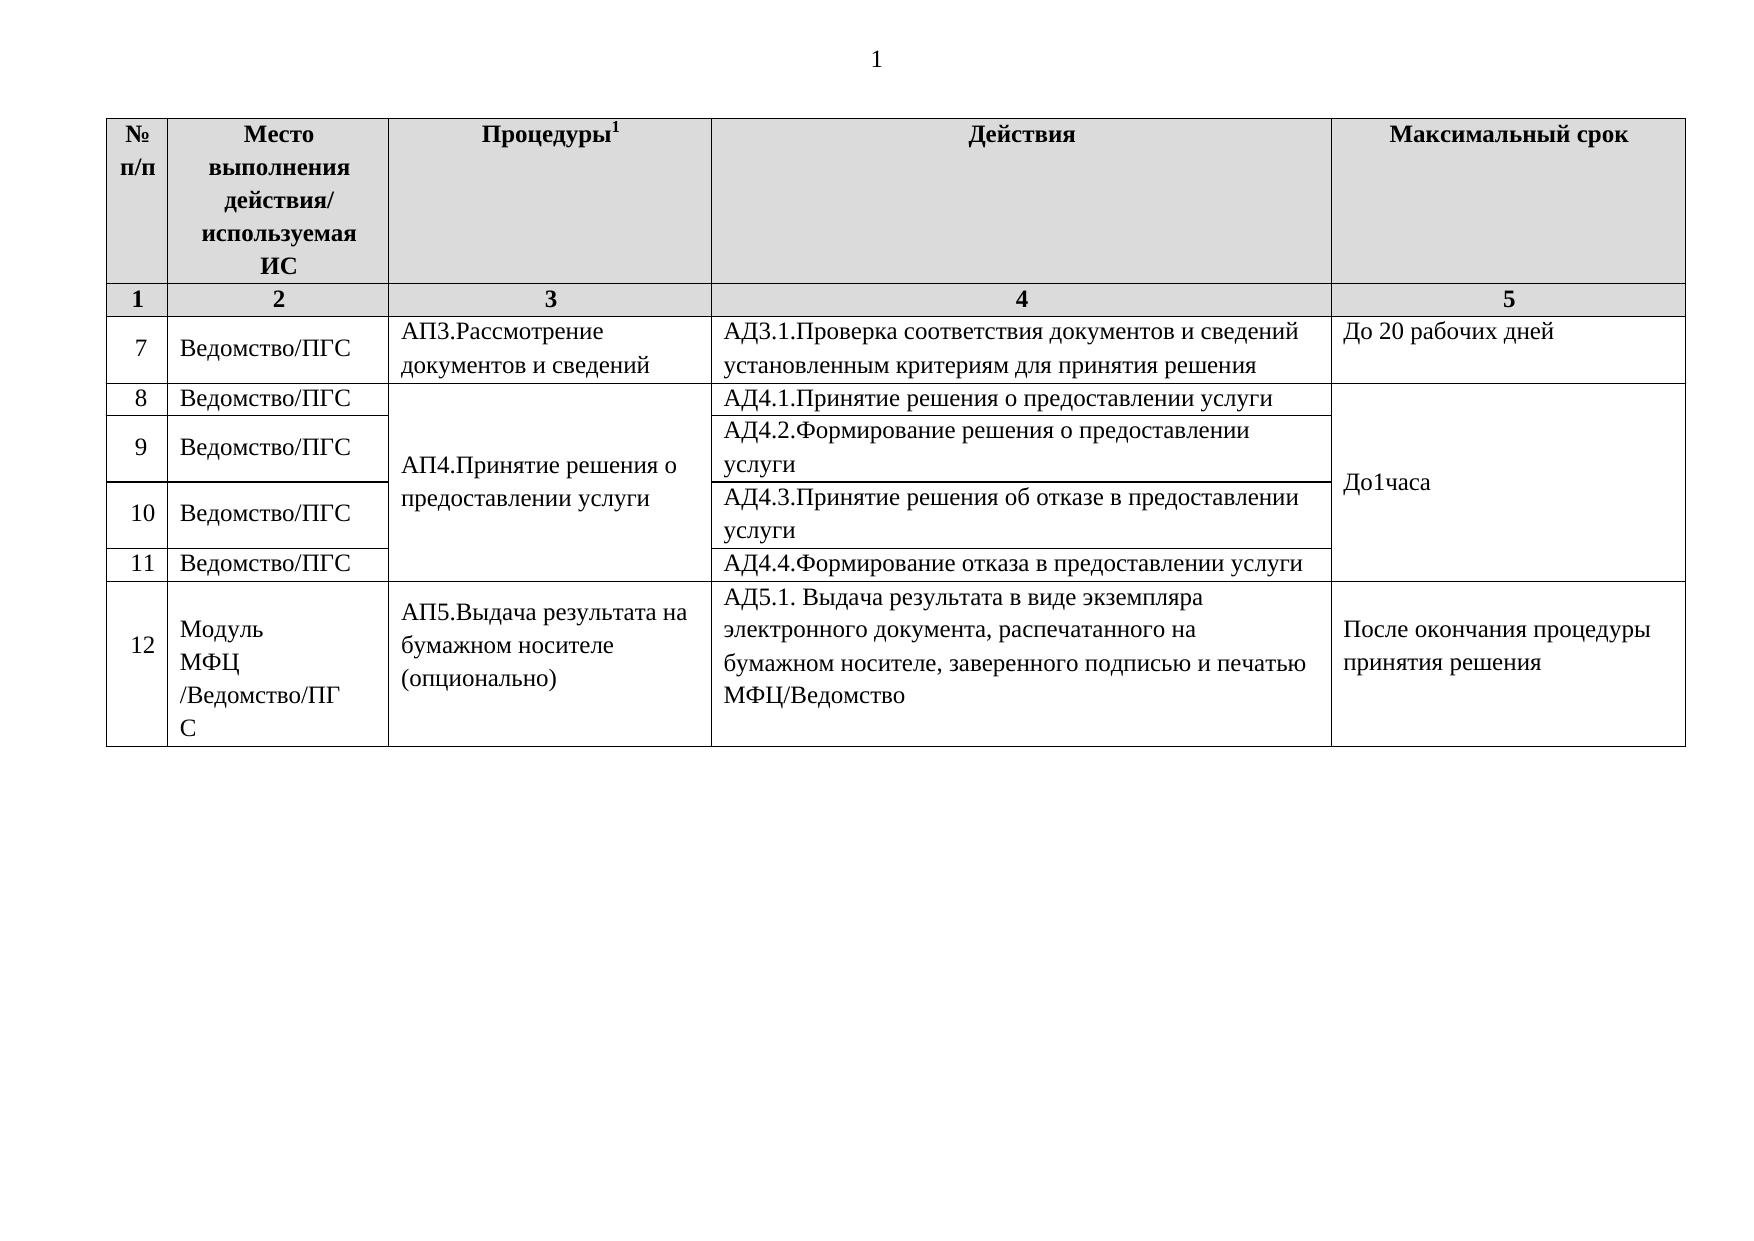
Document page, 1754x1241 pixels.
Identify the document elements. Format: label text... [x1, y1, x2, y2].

table_cell АД4.3.Принятие решения об отказе в предоставлении услуги [712, 483, 1331, 548]
table_header №п/п [107, 119, 167, 283]
table_cell 5 [1332, 284, 1685, 316]
table_cell Модуль МФЦ/Ведомство/ПГС [168, 582, 388, 746]
table_header Действия [712, 119, 1331, 283]
table_cell 8 [107, 384, 167, 415]
table_cell После окончания процедуры принятия решения [1332, 582, 1685, 746]
table_cell 9 [107, 416, 167, 481]
table_cell АД5.1. Выдача результата в виде экземпляра электронного документа, распечатанного на бумажном носителе, заверенного подписью и печатью МФЦ/Ведомство [712, 582, 1331, 746]
table_header Процедуры1 [389, 119, 711, 283]
table_cell Ведомство/ПГС [168, 549, 388, 581]
table_cell 12 [107, 582, 167, 746]
table_cell 3 [389, 284, 711, 316]
table_cell 2 [168, 284, 388, 316]
table_cell АП5.Выдача результата на бумажном носителе (опционально) [389, 582, 711, 746]
table_cell 7 [107, 317, 167, 382]
table_cell Ведомство/ПГС [168, 483, 388, 548]
table_cell АП3.Рассмотрение документов и сведений [389, 317, 711, 382]
table_header Максимальный срок [1332, 119, 1685, 283]
table_cell 11 [107, 549, 167, 581]
table_cell До1часа [1332, 384, 1685, 581]
table_cell АД4.2.Формирование решения о предоставлении услуги [712, 416, 1331, 481]
table_cell Ведомство/ПГС [168, 317, 388, 382]
table_cell 4 [712, 284, 1331, 316]
table_cell До 20 рабочих дней [1332, 317, 1685, 382]
text 1 [94, 44, 1659, 72]
table_header Место выполнения действия/ используемая ИС [168, 119, 388, 283]
table_cell АД4.4.Формирование отказа в предоставлении услуги [712, 549, 1331, 581]
table_cell Ведомство/ПГС [168, 384, 388, 415]
table_cell АД4.1.Принятие решения о предоставлении услуги [712, 384, 1331, 415]
table_cell АП4.Принятие решения о предоставлении услуги [389, 384, 711, 581]
table_cell 1 [107, 284, 167, 316]
table_cell Ведомство/ПГС [168, 416, 388, 481]
table_cell 10 [107, 483, 167, 548]
table_cell АД3.1.Проверка соответствия документов и сведений установленным критериям для принятия решения [712, 317, 1331, 382]
